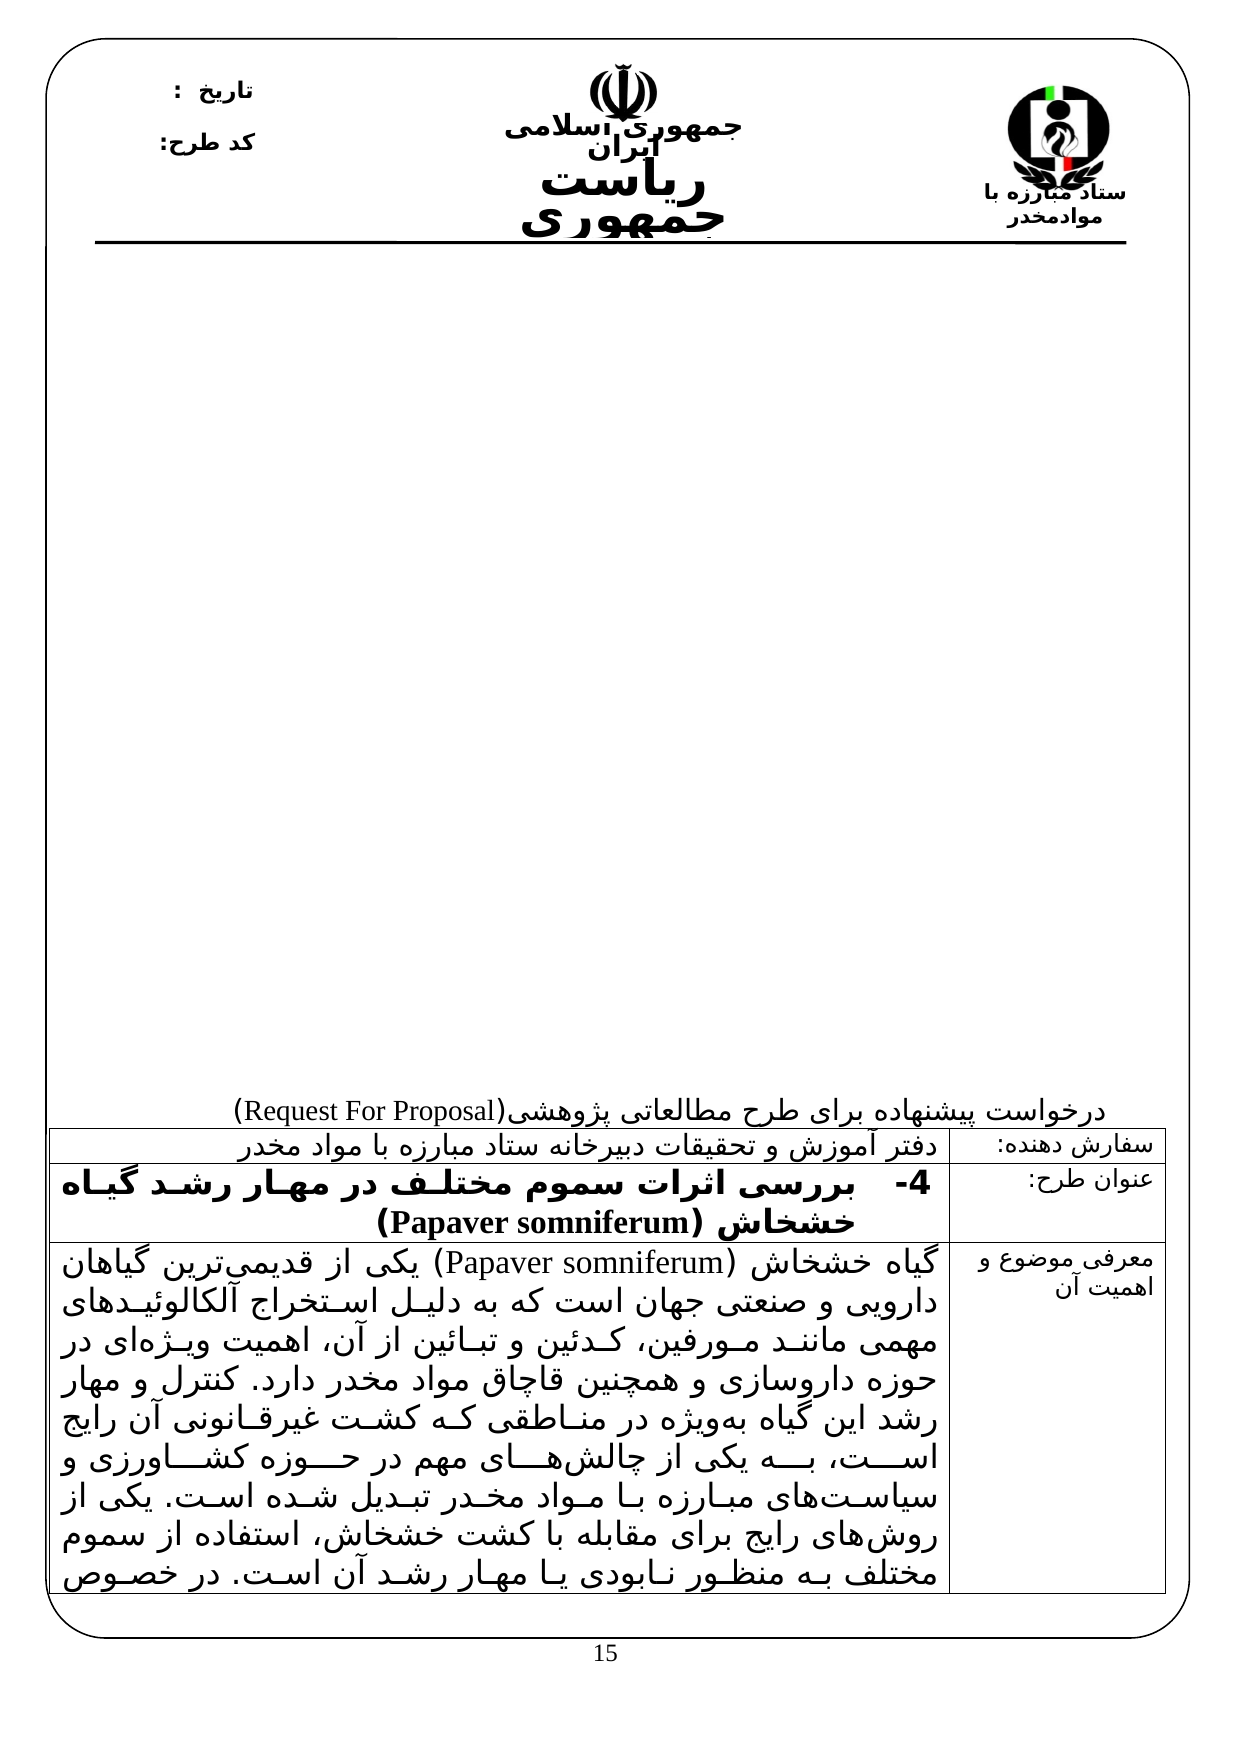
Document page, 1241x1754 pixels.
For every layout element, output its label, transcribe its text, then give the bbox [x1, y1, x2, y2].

table_cell معرفی موضوع و اهمیت آن [950, 1243, 1165, 1593]
table_cell عنوان طرح: [950, 1164, 1165, 1242]
table_cell بررسی اثرات سموم مختلف در مهار رشد گیاه خشخاش (Papaver somniferum) [50, 1164, 949, 1242]
table_header سفارش دهنده: [950, 1129, 1165, 1163]
picture [589, 60, 658, 123]
picture [987, 84, 1122, 194]
table_header دفتر آموزش و تحقیقات دبیرخانه ستاد مبارزه با مواد مخدر [50, 1129, 949, 1163]
text درخواست پیشنهاده برای طرح مطالعاتی پژوهشی(Request For Proposal) [103, 1093, 1107, 1128]
